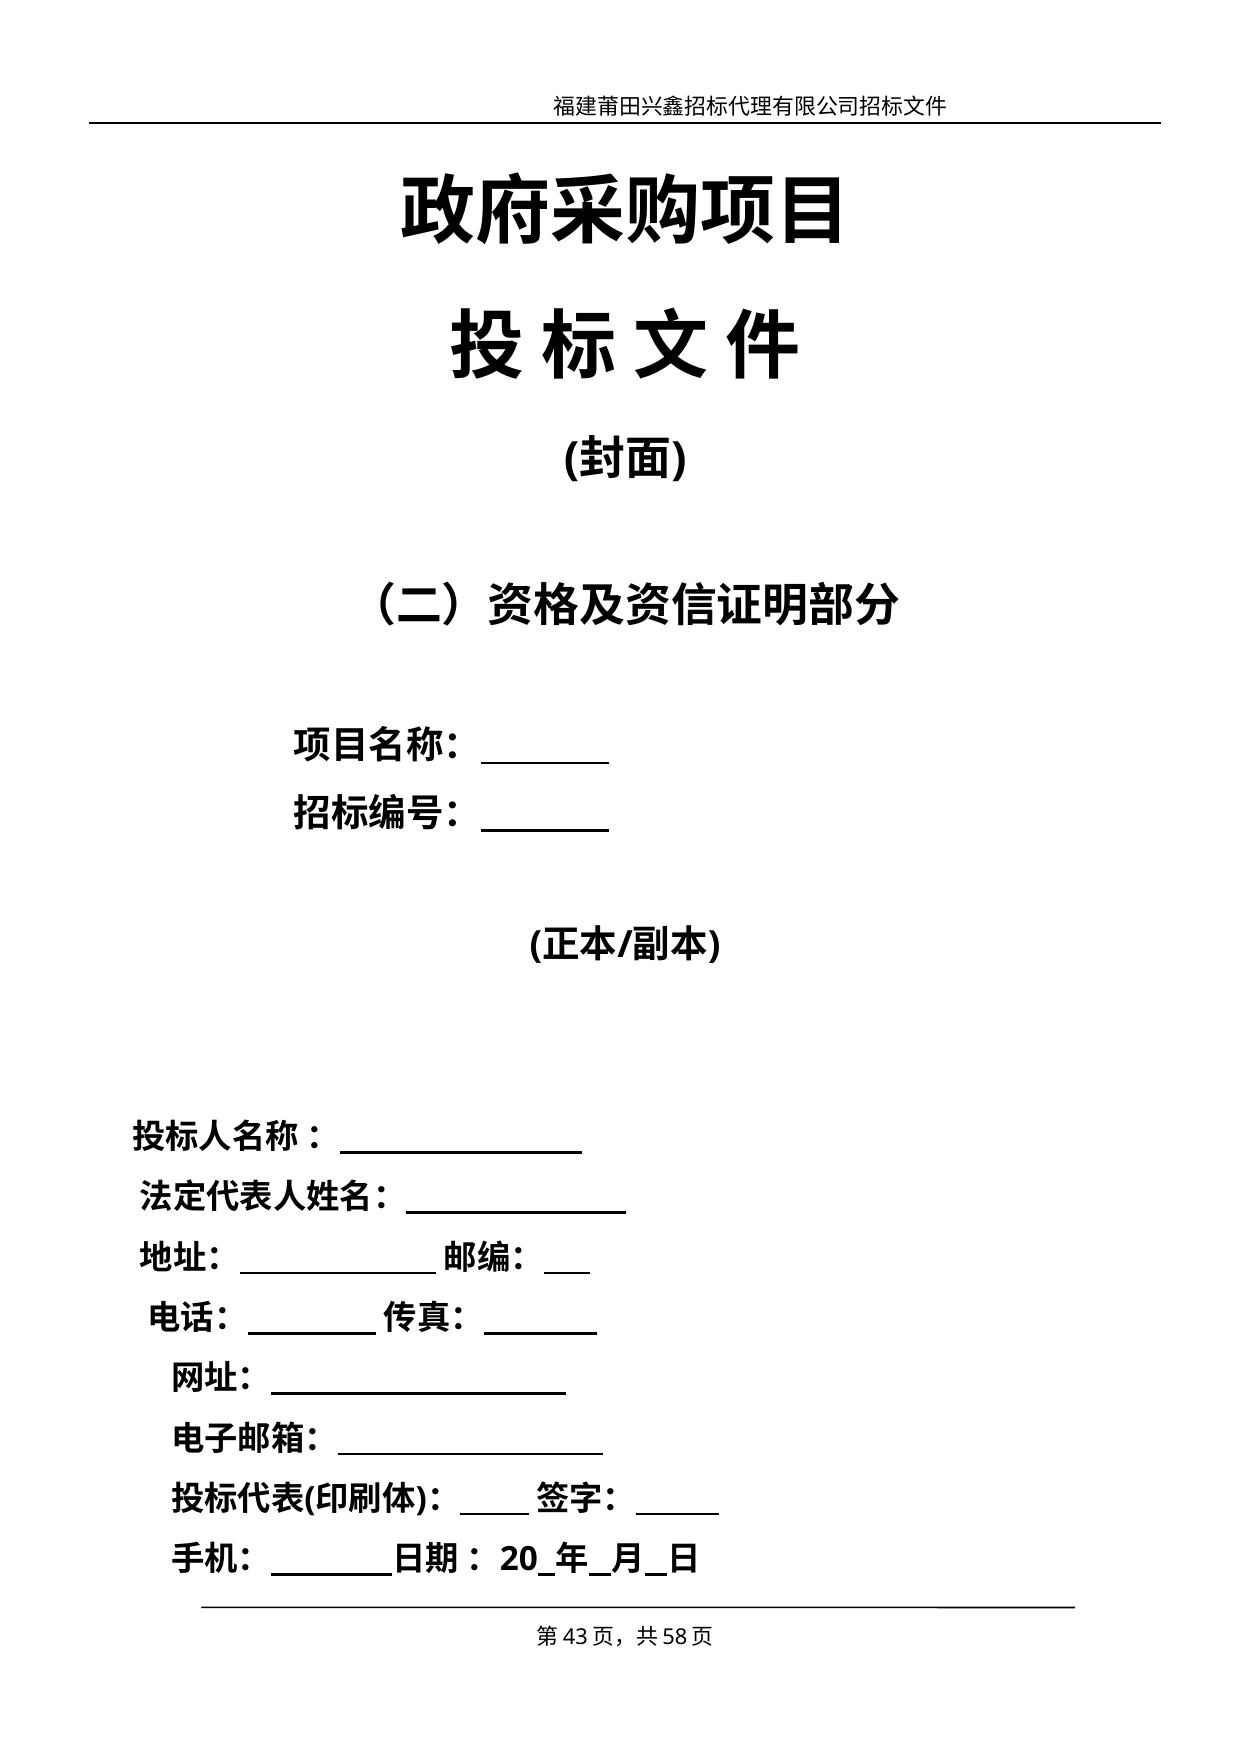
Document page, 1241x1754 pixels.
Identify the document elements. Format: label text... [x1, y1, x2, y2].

text 电子邮箱： [88, 1411, 1161, 1459]
text （二）资格及资信证明部分 [88, 568, 1161, 635]
text (封面) [88, 421, 1161, 488]
text 电话： 传真： [88, 1291, 1161, 1339]
text 手机： 日期 ：20 年 月 日 [88, 1532, 1161, 1581]
text 法定代表人姓名： [88, 1170, 1161, 1218]
text 项目名称： [88, 715, 1161, 769]
text 投标代表(印刷体)： 签字： [88, 1472, 1161, 1520]
text 政府采购项目 [88, 150, 1161, 259]
text 网址： [88, 1351, 1161, 1399]
text 投标人名称 ： [88, 1110, 1161, 1158]
text (正本/副本) [88, 914, 1161, 969]
text 投 标 文 件 [88, 286, 1161, 394]
text 地址： 邮编： [88, 1231, 1161, 1279]
text 招标编号： [88, 783, 1161, 837]
